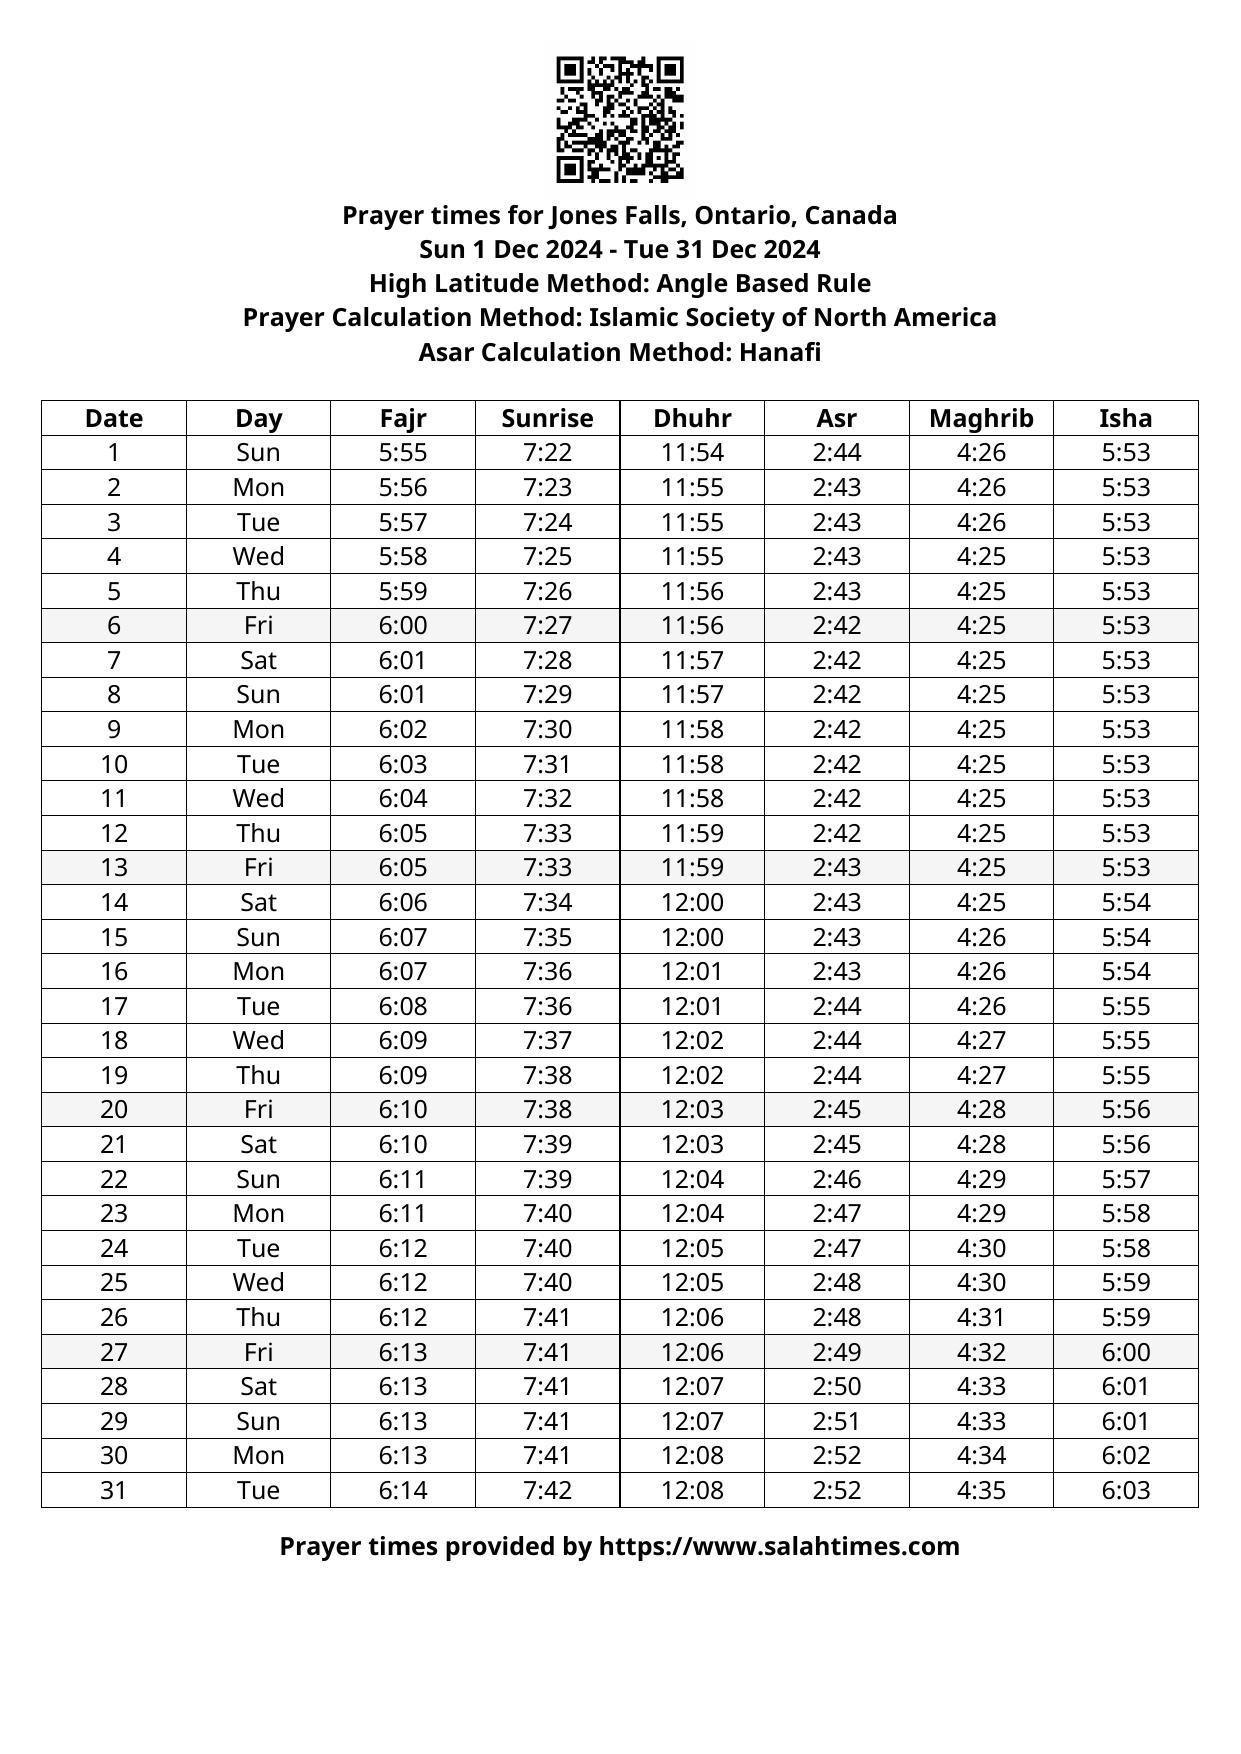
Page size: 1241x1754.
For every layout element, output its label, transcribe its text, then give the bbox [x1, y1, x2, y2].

table_cell 6:07 [331, 920, 475, 953]
table_cell 12:04 [621, 1162, 764, 1195]
table_cell 6:02 [1054, 1439, 1198, 1472]
table_cell Mon [187, 1196, 330, 1230]
table_cell 4:32 [910, 1335, 1053, 1368]
table_cell 12:06 [621, 1335, 764, 1368]
table_cell 6:10 [331, 1093, 475, 1126]
table_header Day [187, 401, 330, 434]
table_cell 6:01 [1054, 1369, 1198, 1403]
table_cell 7:41 [476, 1439, 619, 1472]
table_cell 5:53 [1054, 643, 1198, 677]
table_cell 6:12 [331, 1300, 475, 1334]
table_cell 19 [42, 1058, 186, 1092]
table_cell 2:44 [765, 1024, 909, 1057]
table_cell 12:06 [621, 1300, 764, 1334]
text Sun 1 Dec 2024 - Tue 31 Dec 2024 [42, 232, 1198, 266]
table_cell 4:27 [910, 1058, 1053, 1092]
table_cell Thu [187, 574, 330, 607]
table_cell 18 [42, 1024, 186, 1057]
table_cell 2:51 [765, 1404, 909, 1437]
table_cell 6:06 [331, 885, 475, 919]
table_cell 12:07 [621, 1369, 764, 1403]
table_cell 4 [42, 539, 186, 573]
table_cell 2:43 [765, 885, 909, 919]
table_cell 6:07 [331, 954, 475, 988]
table_cell 5:55 [331, 436, 475, 469]
table_cell 7:30 [476, 712, 619, 746]
table_cell 7:29 [476, 678, 619, 711]
table_cell 7:37 [476, 1024, 619, 1057]
table_cell 7:42 [476, 1473, 619, 1507]
table_cell 12:00 [621, 920, 764, 953]
table_cell 5:53 [1054, 470, 1198, 504]
table_cell 7:25 [476, 539, 619, 573]
table_cell 26 [42, 1300, 186, 1334]
table_cell 5:59 [1054, 1300, 1198, 1334]
table_cell 11:59 [621, 851, 764, 884]
table_cell 7:38 [476, 1093, 619, 1126]
table_cell 4:29 [910, 1196, 1053, 1230]
table_cell 7 [42, 643, 186, 677]
table_cell 5:53 [1054, 505, 1198, 538]
table_cell 5:53 [1054, 436, 1198, 469]
table_cell 4:25 [910, 539, 1053, 573]
table_cell 4:25 [910, 747, 1053, 780]
table_cell Fri [187, 1093, 330, 1126]
table_cell 5:53 [1054, 851, 1198, 884]
table_cell 7:41 [476, 1335, 619, 1368]
table_cell 4:29 [910, 1162, 1053, 1195]
table_cell 6:12 [331, 1231, 475, 1264]
table_cell 4:26 [910, 470, 1053, 504]
table_cell 24 [42, 1231, 186, 1264]
table_cell Wed [187, 539, 330, 573]
table_cell 2:52 [765, 1473, 909, 1507]
table_cell 20 [42, 1093, 186, 1126]
table_cell 5:54 [1054, 885, 1198, 919]
table_cell Sat [187, 1127, 330, 1161]
table_cell 4:25 [910, 574, 1053, 607]
table_cell 30 [42, 1439, 186, 1472]
table_cell 4:33 [910, 1369, 1053, 1403]
table_cell 5:58 [1054, 1231, 1198, 1264]
table_cell 7:35 [476, 920, 619, 953]
table_cell 1 [42, 436, 186, 469]
table_cell 2:42 [765, 712, 909, 746]
table_cell 4:26 [910, 505, 1053, 538]
table_cell 14 [42, 885, 186, 919]
table_cell 4:26 [910, 954, 1053, 988]
table_cell 7:39 [476, 1127, 619, 1161]
table_cell 29 [42, 1404, 186, 1437]
table_cell 5:53 [1054, 539, 1198, 573]
table_cell 2:43 [765, 954, 909, 988]
table_cell 11:57 [621, 678, 764, 711]
table_cell 7:36 [476, 954, 619, 988]
table_cell Sun [187, 920, 330, 953]
table_cell 7:39 [476, 1162, 619, 1195]
table_cell 6:04 [331, 781, 475, 815]
table_cell 6:01 [1054, 1404, 1198, 1437]
table_cell 6:01 [331, 678, 475, 711]
table_cell 2:52 [765, 1439, 909, 1472]
table_header Asr [765, 401, 909, 434]
table_cell 12:04 [621, 1196, 764, 1230]
table_cell 7:27 [476, 609, 619, 642]
table_cell 5:56 [1054, 1127, 1198, 1161]
table_cell 17 [42, 989, 186, 1022]
table_cell 7:33 [476, 816, 619, 849]
table_cell 5:54 [1054, 920, 1198, 953]
table_cell 6:08 [331, 989, 475, 1022]
table_cell 2:44 [765, 989, 909, 1022]
table_cell 12 [42, 816, 186, 849]
table_cell Thu [187, 1058, 330, 1092]
table_cell 4:28 [910, 1093, 1053, 1126]
table_cell 5:55 [1054, 989, 1198, 1022]
table_cell 11:56 [621, 609, 764, 642]
table_cell 11:56 [621, 574, 764, 607]
table_cell 6:00 [331, 609, 475, 642]
table_cell Wed [187, 781, 330, 815]
table_cell 7:31 [476, 747, 619, 780]
table_cell 2:43 [765, 851, 909, 884]
table_cell Fri [187, 609, 330, 642]
table_cell Mon [187, 470, 330, 504]
table_cell 7:22 [476, 436, 619, 469]
table_cell 4:25 [910, 678, 1053, 711]
table_cell 2:48 [765, 1300, 909, 1334]
table_cell 11 [42, 781, 186, 815]
table_cell 7:33 [476, 851, 619, 884]
table_cell 7:40 [476, 1196, 619, 1230]
table_cell 2:44 [765, 1058, 909, 1092]
table_cell 2:45 [765, 1093, 909, 1126]
table_cell 27 [42, 1335, 186, 1368]
table_cell 5:55 [1054, 1058, 1198, 1092]
table_cell 2:43 [765, 574, 909, 607]
table_cell 6:13 [331, 1439, 475, 1472]
table_cell 5:56 [331, 470, 475, 504]
table_cell 5:54 [1054, 954, 1198, 988]
table_cell 12:07 [621, 1404, 764, 1437]
table_cell 7:36 [476, 989, 619, 1022]
table_cell 11:58 [621, 747, 764, 780]
table_cell 9 [42, 712, 186, 746]
table_cell 2:49 [765, 1335, 909, 1368]
table_cell 6 [42, 609, 186, 642]
table_cell 5:53 [1054, 678, 1198, 711]
table_cell 4:26 [910, 920, 1053, 953]
table_cell Tue [187, 989, 330, 1022]
table_cell 4:25 [910, 781, 1053, 815]
table_cell 4:26 [910, 989, 1053, 1022]
table_cell 5 [42, 574, 186, 607]
text High Latitude Method: Angle Based Rule [42, 266, 1198, 300]
table_cell 6:00 [1054, 1335, 1198, 1368]
table_cell 6:13 [331, 1369, 475, 1403]
text Prayer Calculation Method: Islamic Society of North America [42, 300, 1198, 334]
table_cell Sat [187, 643, 330, 677]
table_cell 5:58 [331, 539, 475, 573]
table_cell 6:05 [331, 816, 475, 849]
table_cell 6:03 [1054, 1473, 1198, 1507]
table_cell 6:13 [331, 1335, 475, 1368]
table_cell 7:41 [476, 1404, 619, 1437]
table_cell 12:03 [621, 1127, 764, 1161]
table_cell Mon [187, 954, 330, 988]
table_cell 6:11 [331, 1162, 475, 1195]
table_cell Mon [187, 712, 330, 746]
table_cell Sun [187, 436, 330, 469]
table_cell 7:40 [476, 1266, 619, 1299]
table_cell 4:34 [910, 1439, 1053, 1472]
table_cell 5:53 [1054, 712, 1198, 746]
table_cell 31 [42, 1473, 186, 1507]
table_cell 13 [42, 851, 186, 884]
table_cell 11:54 [621, 436, 764, 469]
table_cell 2:43 [765, 470, 909, 504]
table_cell Sun [187, 678, 330, 711]
table_cell 2:42 [765, 747, 909, 780]
table_cell 4:26 [910, 436, 1053, 469]
table_cell Fri [187, 1335, 330, 1368]
table_cell 12:01 [621, 954, 764, 988]
table_cell 5:53 [1054, 781, 1198, 815]
table_cell 8 [42, 678, 186, 711]
table_cell 5:57 [331, 505, 475, 538]
table_cell Thu [187, 1300, 330, 1334]
picture [542, 41, 699, 198]
table_cell 2:42 [765, 678, 909, 711]
table_header Dhuhr [621, 401, 764, 434]
table_cell 2:46 [765, 1162, 909, 1195]
table_cell 11:55 [621, 505, 764, 538]
table_cell 4:27 [910, 1024, 1053, 1057]
table_cell 12:00 [621, 885, 764, 919]
table_cell 23 [42, 1196, 186, 1230]
table_header Date [42, 401, 186, 434]
table_cell 2:50 [765, 1369, 909, 1403]
table_cell 6:01 [331, 643, 475, 677]
table_cell 4:33 [910, 1404, 1053, 1437]
text Asar Calculation Method: Hanafi [42, 334, 1198, 368]
table_cell 7:26 [476, 574, 619, 607]
table_cell 10 [42, 747, 186, 780]
table_cell 7:23 [476, 470, 619, 504]
table_cell 15 [42, 920, 186, 953]
table_cell 25 [42, 1266, 186, 1299]
table_cell 7:41 [476, 1369, 619, 1403]
table_cell 7:41 [476, 1300, 619, 1334]
table_cell 6:05 [331, 851, 475, 884]
table_cell 4:25 [910, 816, 1053, 849]
table_cell 7:32 [476, 781, 619, 815]
table_cell 7:38 [476, 1058, 619, 1092]
table_cell 6:12 [331, 1266, 475, 1299]
table_cell 5:53 [1054, 574, 1198, 607]
table_cell Fri [187, 851, 330, 884]
table_header Maghrib [910, 401, 1053, 434]
table_cell 4:25 [910, 609, 1053, 642]
table_cell 11:55 [621, 470, 764, 504]
table_cell 12:05 [621, 1266, 764, 1299]
table_header Isha [1054, 401, 1198, 434]
table_header Fajr [331, 401, 475, 434]
table_cell 6:14 [331, 1473, 475, 1507]
table_cell 5:56 [1054, 1093, 1198, 1126]
table_cell 7:24 [476, 505, 619, 538]
table_cell 3 [42, 505, 186, 538]
table_cell Mon [187, 1439, 330, 1472]
table_cell 2:47 [765, 1196, 909, 1230]
table_cell 5:53 [1054, 747, 1198, 780]
table_cell 2 [42, 470, 186, 504]
table_cell 2:44 [765, 436, 909, 469]
table_cell 22 [42, 1162, 186, 1195]
table_cell Sun [187, 1404, 330, 1437]
table_cell Thu [187, 816, 330, 849]
table_cell 2:42 [765, 781, 909, 815]
table_cell 4:35 [910, 1473, 1053, 1507]
table_cell 6:13 [331, 1404, 475, 1437]
table_header Sunrise [476, 401, 619, 434]
table_cell 5:59 [1054, 1266, 1198, 1299]
text Prayer times for Jones Falls, Ontario, Canada [42, 198, 1198, 232]
table_cell 4:25 [910, 851, 1053, 884]
table_cell 4:25 [910, 643, 1053, 677]
table_cell 2:47 [765, 1231, 909, 1264]
table_cell 12:08 [621, 1439, 764, 1472]
table_cell 4:25 [910, 885, 1053, 919]
table_cell 4:31 [910, 1300, 1053, 1334]
table_cell 12:02 [621, 1024, 764, 1057]
table_cell 5:55 [1054, 1024, 1198, 1057]
table_cell Tue [187, 747, 330, 780]
table_cell Sat [187, 1369, 330, 1403]
table_cell 11:58 [621, 712, 764, 746]
table_cell 2:48 [765, 1266, 909, 1299]
table_cell 4:25 [910, 712, 1053, 746]
table_cell Sun [187, 1162, 330, 1195]
table_cell 4:30 [910, 1231, 1053, 1264]
table_cell 2:42 [765, 609, 909, 642]
table_cell Wed [187, 1024, 330, 1057]
table_cell 11:57 [621, 643, 764, 677]
table_cell 6:09 [331, 1024, 475, 1057]
table_cell 2:43 [765, 539, 909, 573]
table_cell 7:34 [476, 885, 619, 919]
table_cell 7:28 [476, 643, 619, 677]
table_cell 11:58 [621, 781, 764, 815]
table_cell 5:59 [331, 574, 475, 607]
table_cell Tue [187, 1231, 330, 1264]
table_cell 6:09 [331, 1058, 475, 1092]
table_cell 5:58 [1054, 1196, 1198, 1230]
table_cell 11:55 [621, 539, 764, 573]
table_cell Sat [187, 885, 330, 919]
table_cell 2:43 [765, 920, 909, 953]
table_cell 5:57 [1054, 1162, 1198, 1195]
table_cell Tue [187, 505, 330, 538]
table_cell Tue [187, 1473, 330, 1507]
table_cell 5:53 [1054, 609, 1198, 642]
table_cell 7:40 [476, 1231, 619, 1264]
table_cell 12:01 [621, 989, 764, 1022]
table_cell 2:42 [765, 816, 909, 849]
table_cell 6:10 [331, 1127, 475, 1161]
table_cell 6:02 [331, 712, 475, 746]
table_cell 5:53 [1054, 816, 1198, 849]
table_cell 12:02 [621, 1058, 764, 1092]
table_cell 2:45 [765, 1127, 909, 1161]
table_cell 11:59 [621, 816, 764, 849]
table_cell 2:43 [765, 505, 909, 538]
table_cell 21 [42, 1127, 186, 1161]
table_cell 28 [42, 1369, 186, 1403]
text Prayer times provided by https://www.salahtimes.com [42, 1528, 1198, 1563]
table_cell 6:11 [331, 1196, 475, 1230]
table_cell 12:05 [621, 1231, 764, 1264]
table_cell 16 [42, 954, 186, 988]
table_cell 4:30 [910, 1266, 1053, 1299]
table_cell Wed [187, 1266, 330, 1299]
table_cell 4:28 [910, 1127, 1053, 1161]
table_cell 6:03 [331, 747, 475, 780]
table_cell 12:08 [621, 1473, 764, 1507]
table_cell 2:42 [765, 643, 909, 677]
table_cell 12:03 [621, 1093, 764, 1126]
